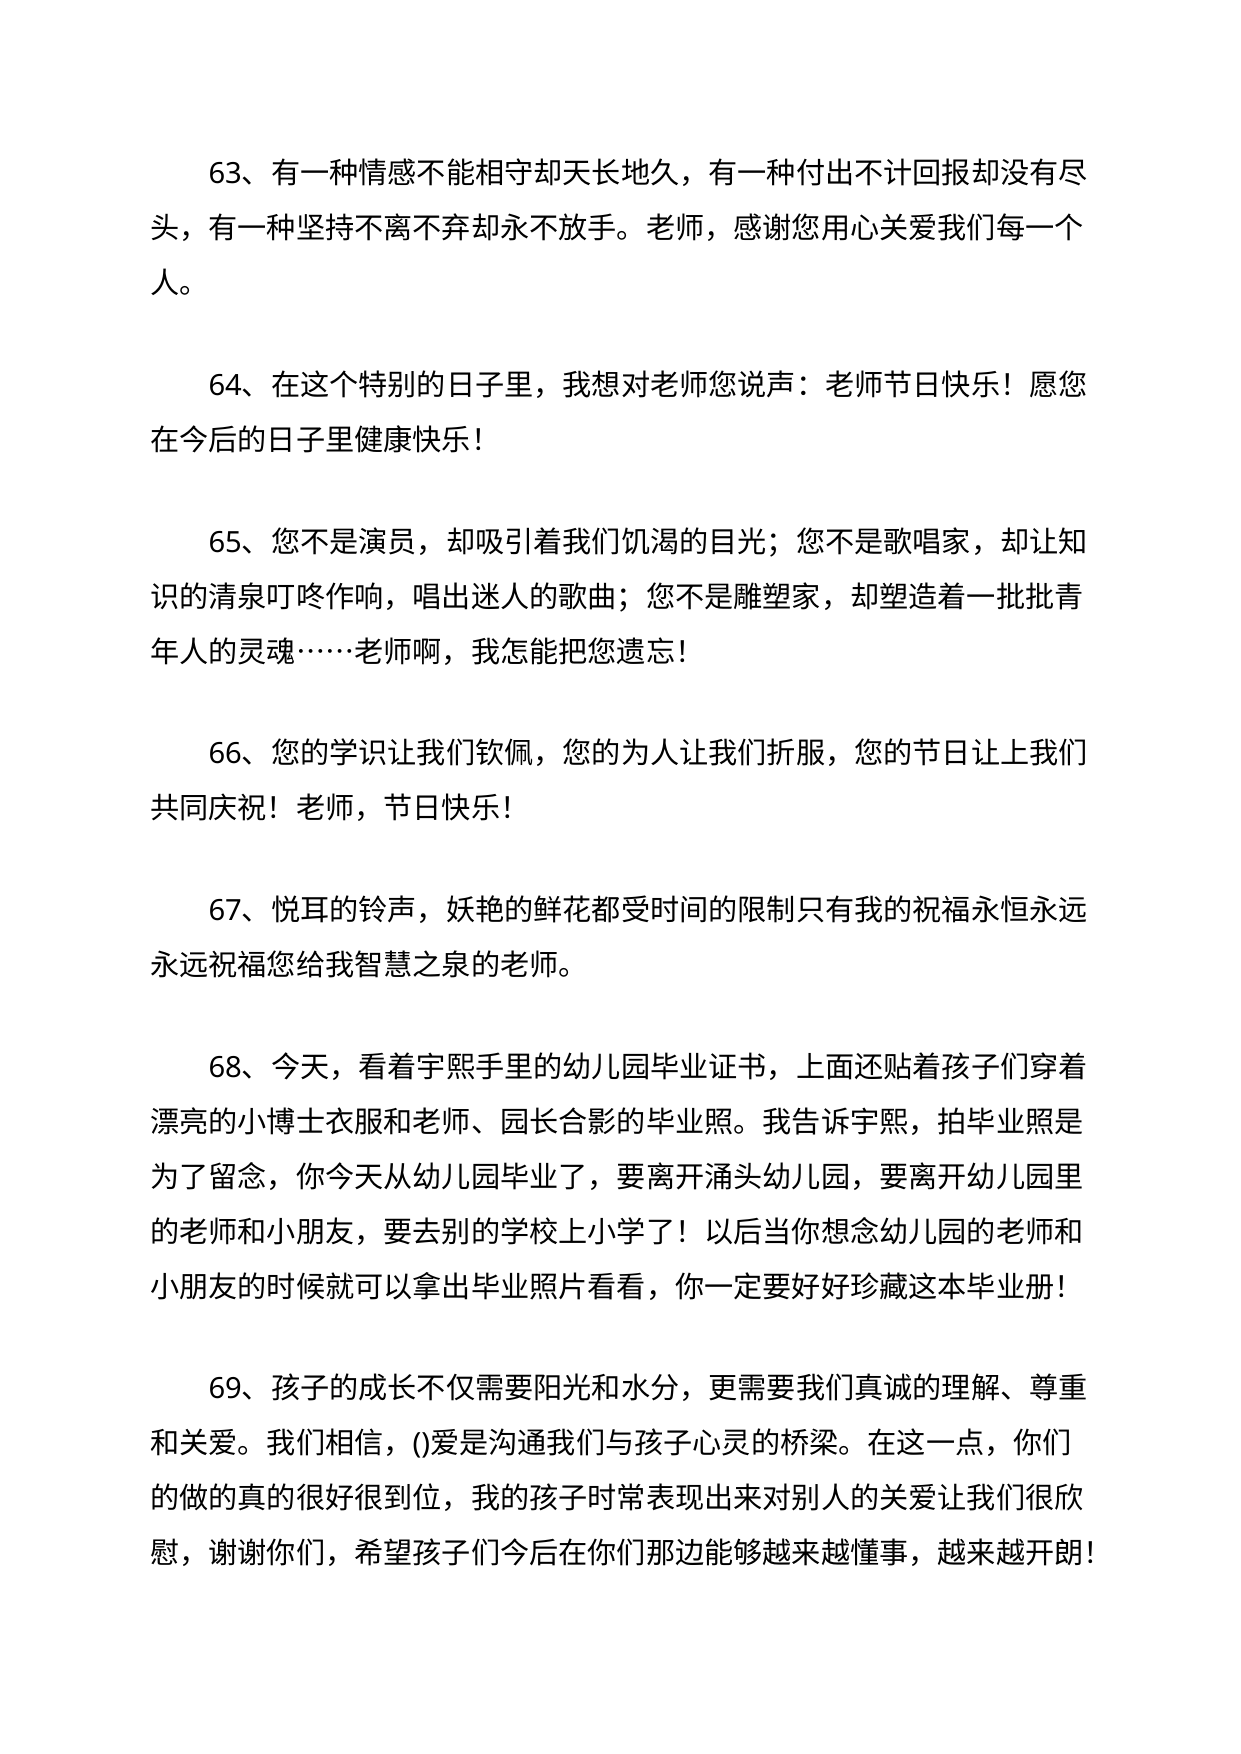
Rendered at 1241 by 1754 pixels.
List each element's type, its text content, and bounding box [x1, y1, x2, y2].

text 64、在这个特别的日子里，我想对老师您说声：老师节日快乐！愿您在今后的日子里健康快乐！ [150, 362, 1090, 459]
text 69、孩子的成长不仅需要阳光和水分，更需要我们真诚的理解、尊重和关爱。我们相信，()爱是沟通我们与孩子心灵的桥梁。在这一点，你们的做的真的很好很到位，我的孩子时常表现出来对别人的关爱让我们很欣慰，谢谢你们，希望孩子们今后在你们那边能够越来越懂事，越来越开朗！ [150, 1365, 1090, 1572]
text 66、您的学识让我们钦佩，您的为人让我们折服，您的节日让上我们共同庆祝！老师，节日快乐！ [150, 730, 1090, 827]
text 65、您不是演员，却吸引着我们饥渴的目光；您不是歌唱家，却让知识的清泉叮咚作响，唱出迷人的歌曲；您不是雕塑家，却塑造着一批批青年人的灵魂……老师啊，我怎能把您遗忘！ [150, 518, 1090, 671]
text 67、悦耳的铃声，妖艳的鲜花都受时间的限制只有我的祝福永恒永远永远祝福您给我智慧之泉的老师。 [150, 887, 1090, 984]
text 68、今天，看着宇熙手里的幼儿园毕业证书，上面还贴着孩子们穿着漂亮的小博士衣服和老师、园长合影的毕业照。我告诉宇熙，拍毕业照是为了留念，你今天从幼儿园毕业了，要离开涌头幼儿园，要离开幼儿园里的老师和小朋友，要去别的学校上小学了！以后当你想念幼儿园的老师和小朋友的时候就可以拿出毕业照片看看，你一定要好好珍藏这本毕业册！ [150, 1044, 1090, 1306]
text 63、有一种情感不能相守却天长地久，有一种付出不计回报却没有尽头，有一种坚持不离不弃却永不放手。老师，感谢您用心关爱我们每一个人。 [150, 150, 1090, 302]
